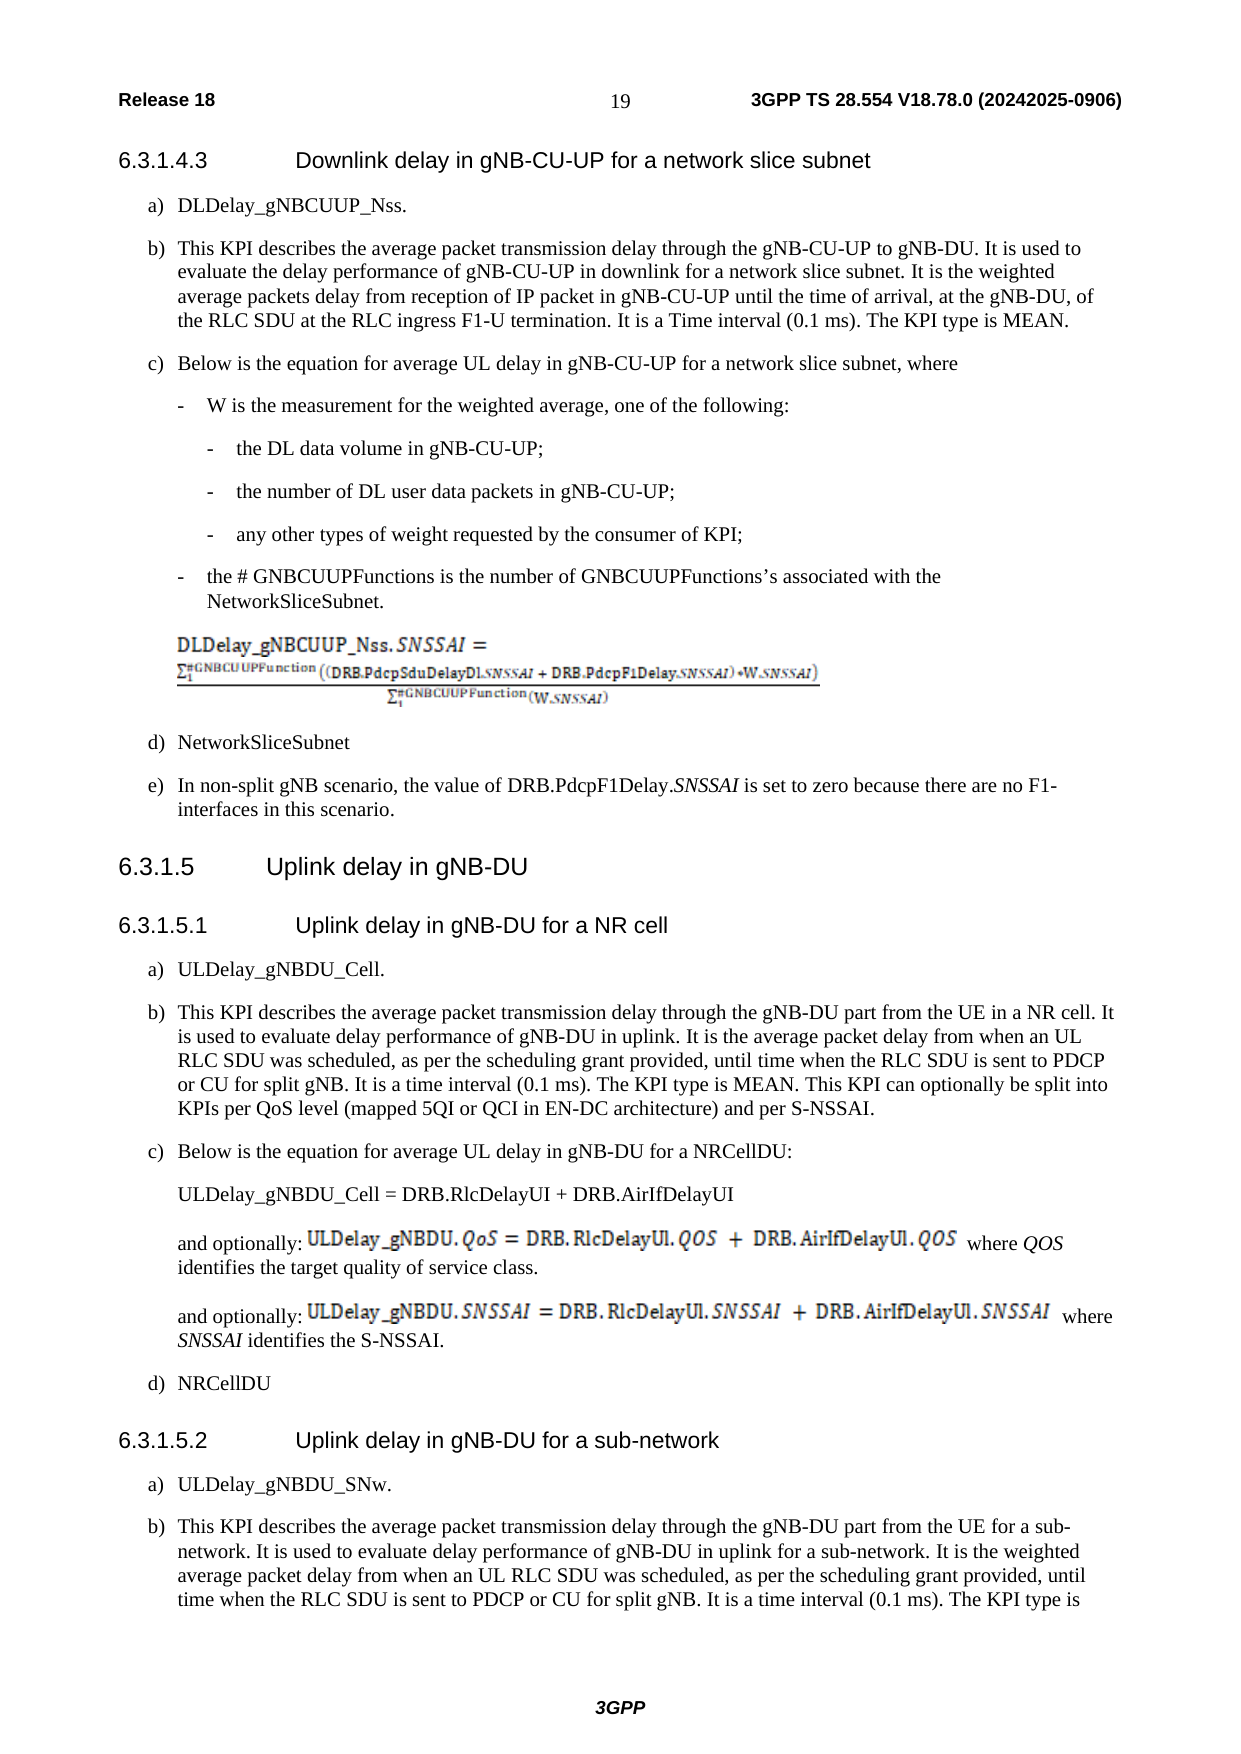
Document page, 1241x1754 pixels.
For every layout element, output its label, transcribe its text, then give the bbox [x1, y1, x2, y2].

text a) ULDelay_gNBDU_SNw. [148, 1472, 1122, 1496]
subtitle 6.3.1.4.3 Downlink delay in gNB-CU-UP for a network slice subnet [118, 147, 1122, 174]
text - any other types of weight requested by the consumer of KPI; [207, 522, 1122, 546]
subtitle 6.3.1.5.1 Uplink delay in gNB-DU for a NR cell [118, 912, 1122, 938]
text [148, 1514, 1122, 1611]
subtitle 6.3.1.5 Uplink delay in gNB-DU [118, 852, 1122, 881]
text e) In non-split gNB scenario, the value of DRB.PdcpF1Delay.SNSSAI is set to zero because there are no F1-interfaces in this scenario. [148, 773, 1122, 821]
picture [307, 1297, 1052, 1324]
text - the # GNBCUUPFunctions is the number of GNBCUUPFunctions’s associated with the NetworkSliceSubnet. [177, 564, 1122, 613]
text a) DLDelay_gNBCUUP_Nss. [148, 193, 1122, 217]
picture [177, 661, 820, 707]
text ULDelay_gNBDU_Cell = DRB.RlcDelayUI + DRB.AirIfDelayUI [177, 1182, 1122, 1206]
subtitle 6.3.1.5.2 Uplink delay in gNB-DU for a sub-network [118, 1427, 1122, 1453]
text b) This KPI describes the average packet transmission delay through the gNB-CU-UP to gNB-DU. It is used to evaluate the delay performance of gNB-CU-UP in downlink for a network slice subnet. It is the weighted average packets delay from reception of IP packet in gNB-CU-UP until the time of arrival, at the gNB-DU, of the RLC SDU at the RLC ingress F1-U termination. It is a Time interval (0.1 ms). The KPI type is MEAN. [148, 235, 1122, 332]
picture [177, 631, 488, 657]
text - the number of DL user data packets in gNB-CU-UP; [207, 479, 1122, 503]
text a) ULDelay_gNBDU_Cell. [148, 957, 1122, 981]
text d) NRCellDU [148, 1371, 1122, 1395]
text c) Below is the equation for average UL delay in gNB-DU for a NRCellDU: [148, 1139, 1122, 1163]
picture [307, 1224, 957, 1251]
text - W is the measurement for the weighted average, one of the following: [177, 393, 1122, 417]
text d) NetworkSliceSubnet [148, 730, 1122, 754]
text b) This KPI describes the average packet transmission delay through the gNB-DU part from the UE in a NR cell. It is used to evaluate delay performance of gNB-DU in uplink. It is the average packet delay from when an UL RLC SDU was scheduled, as per the scheduling grant provided, until time when the RLC SDU is sent to PDCP or CU for split gNB. It is a time interval (0.1 ms). The KPI type is MEAN. This KPI can optionally be split into KPIs per QoS level (mapped 5QI or QCI in EN-DC architecture) and per S-NSSAI. [148, 1000, 1122, 1120]
text c) Below is the equation for average UL delay in gNB-CU-UP for a network slice subnet, where [148, 350, 1122, 374]
text - the DL data volume in gNB-CU-UP; [207, 436, 1122, 460]
